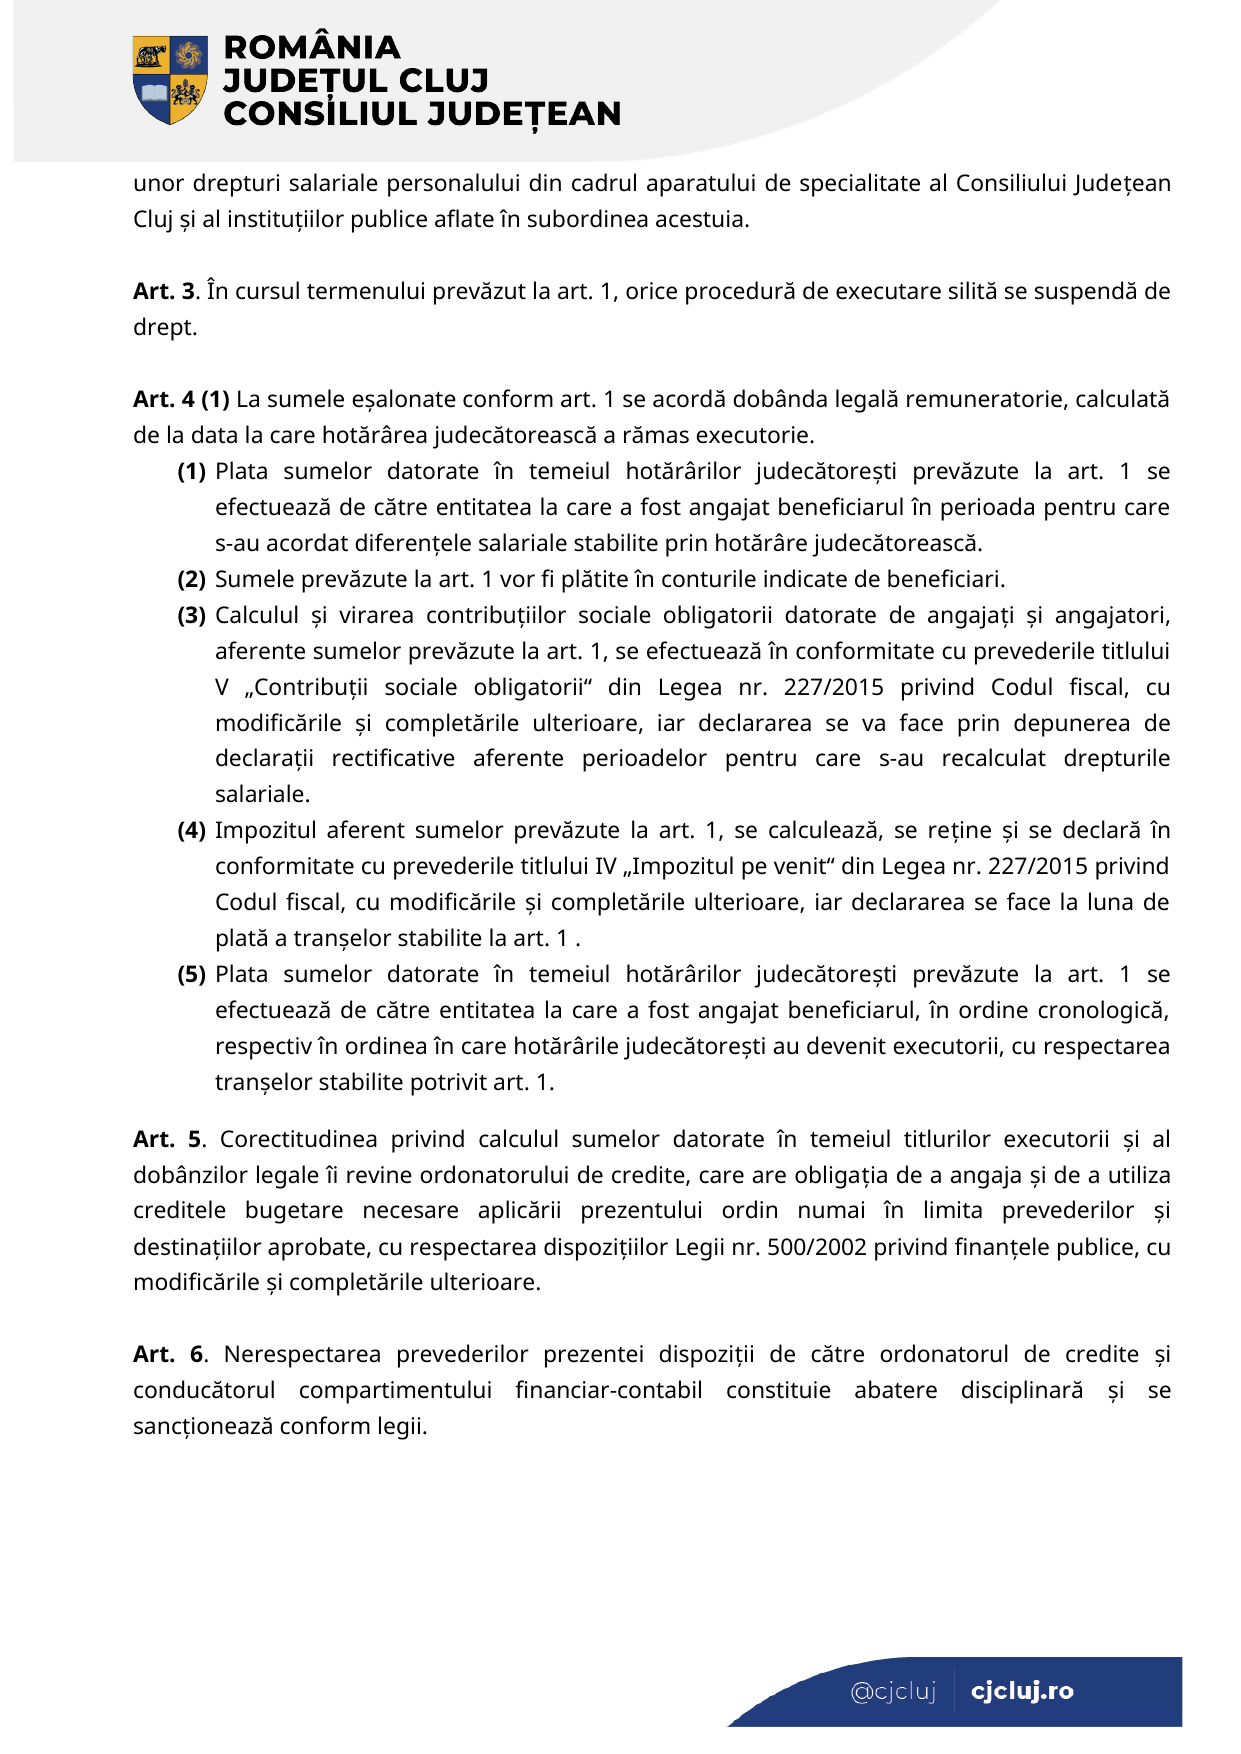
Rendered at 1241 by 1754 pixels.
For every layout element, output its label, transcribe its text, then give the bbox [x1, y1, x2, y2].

picture [132, 28, 620, 134]
list Sumele prevăzute la art. 1 vor fi plătite în conturile indicate de beneficiari. [177, 563, 1172, 594]
text Art. 3. În cursul termenului prevăzut la art. 1, orice procedură de executare silită se suspendă de drept. [133, 275, 1172, 342]
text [133, 167, 1172, 234]
text Art. 4 (1) La sumele eșalonate conform art. 1 se acordă dobânda legală remuneratorie, calculată de la data la care hotărârea judecătorească a rămas executorie. [133, 383, 1172, 450]
list Impozitul aferent sumelor prevăzute la art. 1, se calculează, se reține și se declară în conformitate cu prevederile titlului IV „Impozitul pe venit“ din Legea nr. 227/2015 privind Codul fiscal, cu modificările și completările ulterioare, iar declararea se face la luna de plată a tranșelor stabilite la art. 1 . [177, 814, 1172, 953]
list Plata sumelor datorate în temeiul hotărârilor judecătorești prevăzute la art. 1 se efectuează de către entitatea la care a fost angajat beneficiarul, în ordine cronologică, respectiv în ordinea în care hotărârile judecătorești au devenit executorii, cu respectarea tranșelor stabilite potrivit art. 1. [177, 958, 1172, 1097]
picture [726, 1657, 1183, 1727]
list Plata sumelor datorate în temeiul hotărârilor judecătorești prevăzute la art. 1 se efectuează de către entitatea la care a fost angajat beneficiarul în perioada pentru care s-au acordat diferențele salariale stabilite prin hotărâre judecătorească. [177, 455, 1172, 558]
list Calculul și virarea contribuțiilor sociale obligatorii datorate de angajați și angajatori, aferente sumelor prevăzute la art. 1, se efectuează în conformitate cu prevederile titlului V „Contribuții sociale obligatorii“ din Legea nr. 227/2015 privind Codul fiscal, cu modificările și completările ulterioare, iar declararea se va face prin depunerea de declarații rectificative aferente perioadelor pentru care s-au recalculat drepturile salariale. [177, 599, 1172, 809]
text Art. 5. Corectitudinea privind calculul sumelor datorate în temeiul titlurilor executorii și al dobânzilor legale îi revine ordonatorului de credite, care are obligația de a angaja și de a utiliza creditele bugetare necesare aplicării prezentului ordin numai în limita prevederilor și destinațiilor aprobate, cu respectarea dispozițiilor Legii nr. 500/2002 privind finanțele publice, cu modificările și completările ulterioare. [133, 1123, 1172, 1298]
text Art. 6. Nerespectarea prevederilor prezentei dispoziții de către ordonatorul de credite și conducătorul compartimentului financiar-contabil constituie abatere disciplinară și se sancționează conform legii. [133, 1338, 1172, 1441]
